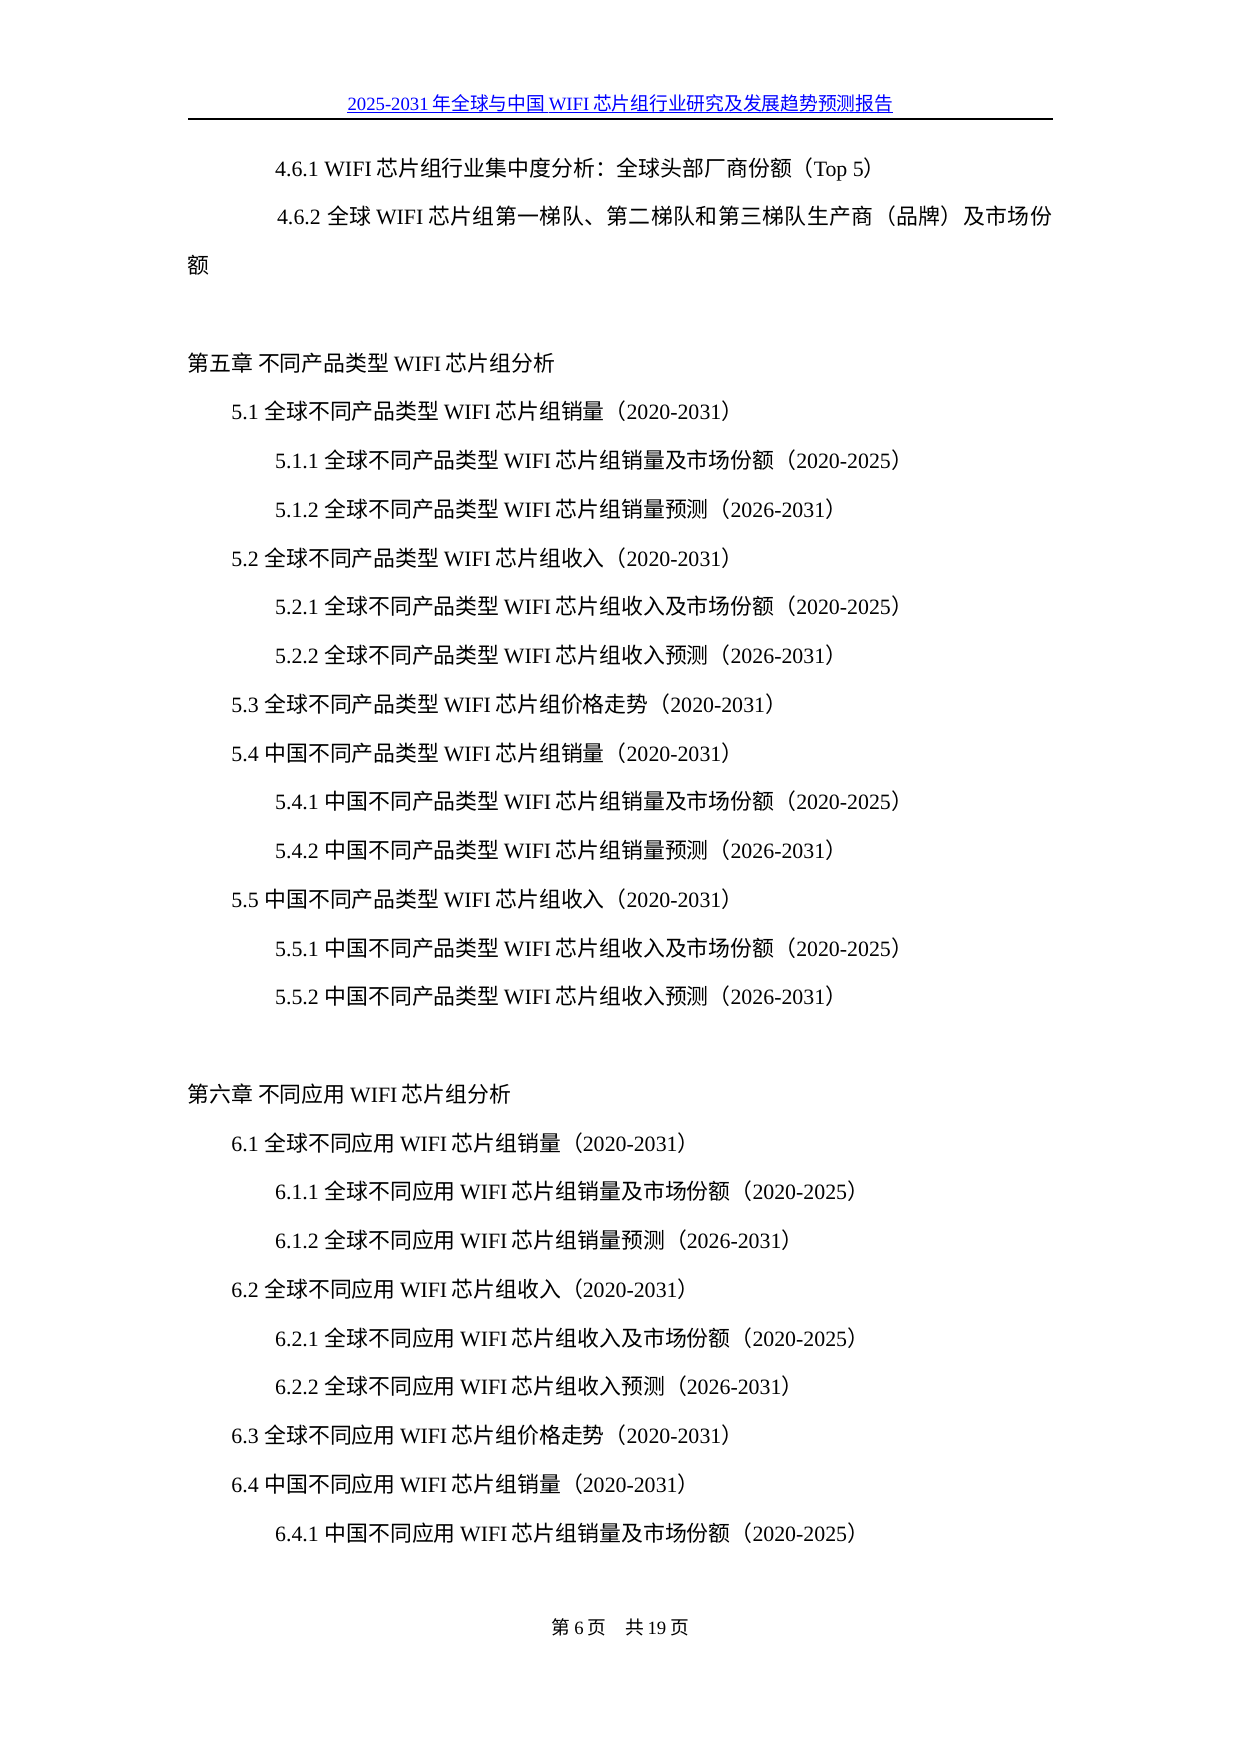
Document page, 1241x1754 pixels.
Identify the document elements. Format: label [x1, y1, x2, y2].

text [187, 150, 1053, 1548]
